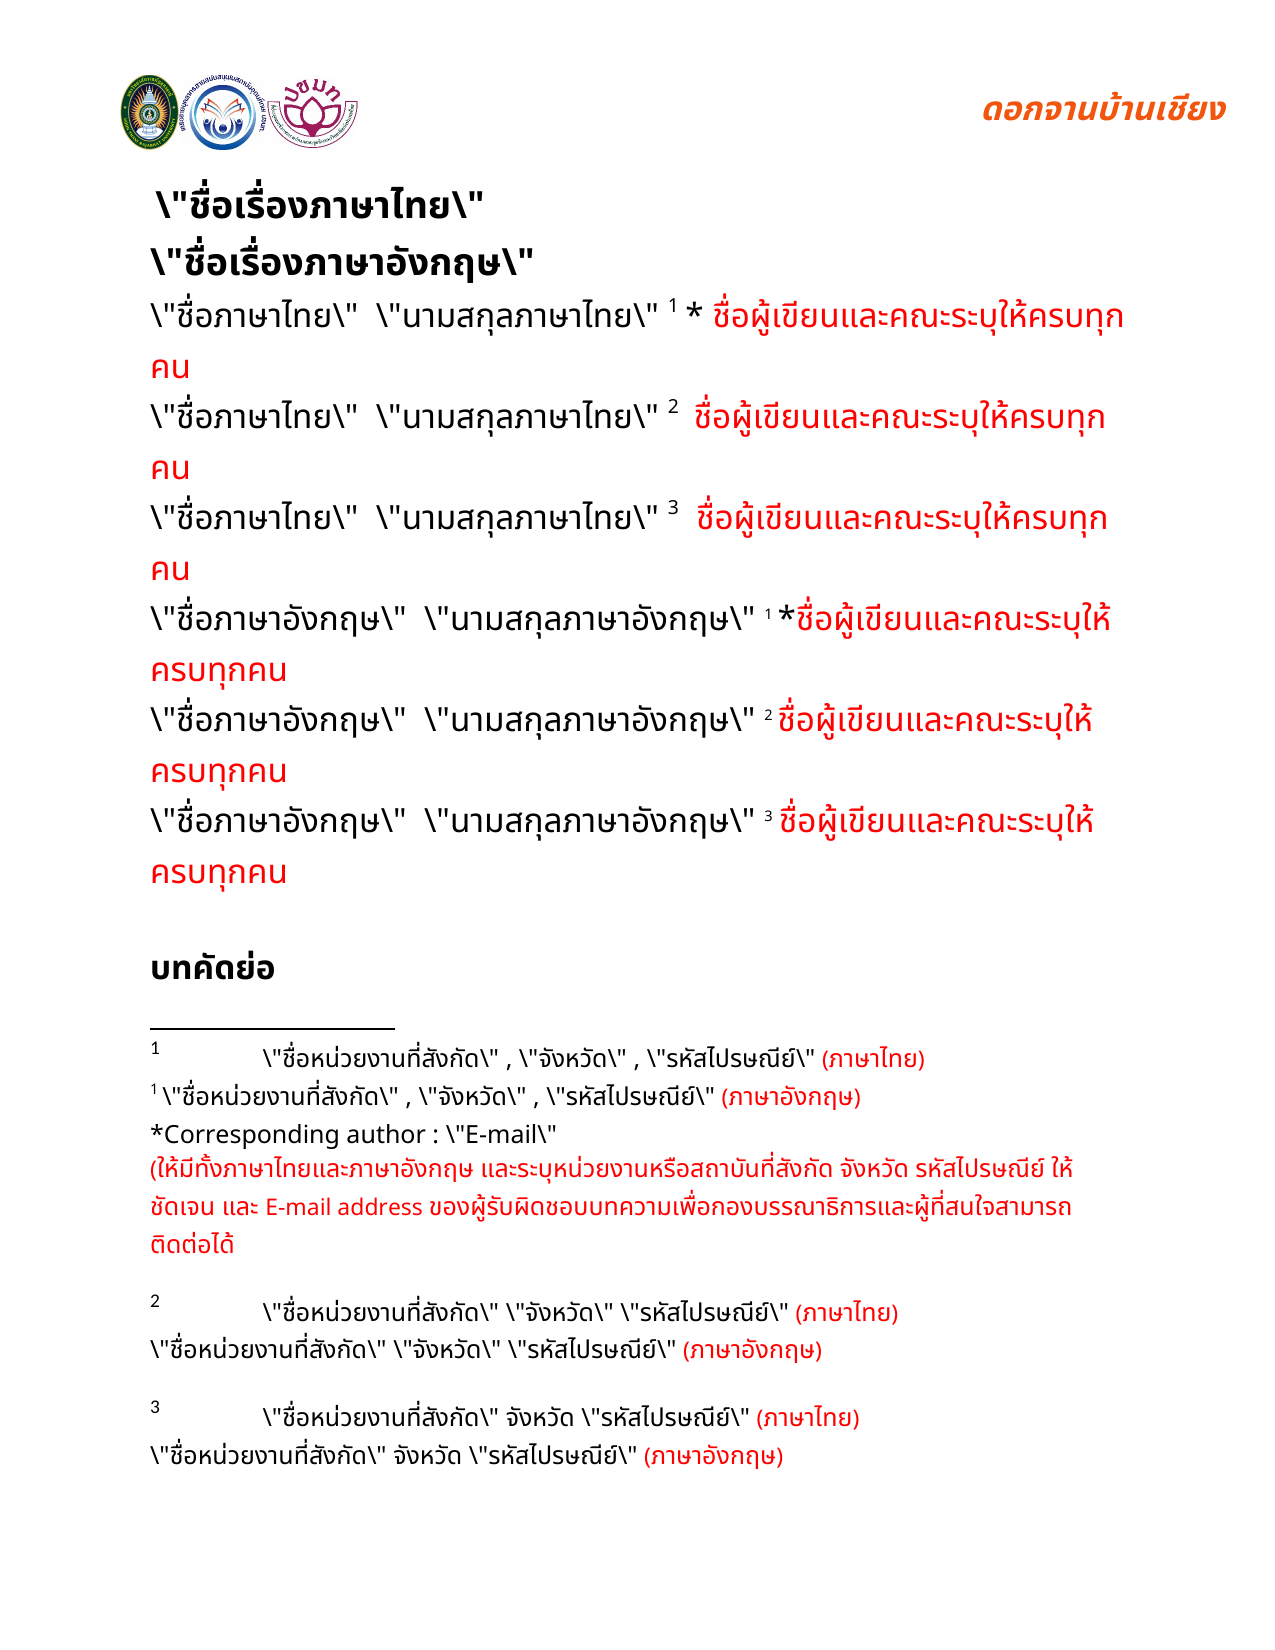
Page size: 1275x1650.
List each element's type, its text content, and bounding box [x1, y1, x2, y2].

picture [120, 75, 358, 150]
text 3 ชื่อผู้เขียนและคณะระบุให้ครบทุกคน [150, 797, 1125, 898]
text * ชื่อผู้เขียนและคณะระบุให้ครบทุกคน [150, 292, 1125, 393]
text ชื่อผู้เขียนและคณะระบุให้ครบทุกคน [150, 393, 1125, 494]
text บทคัดย่อ [150, 944, 1125, 994]
text 2 ชื่อผู้เขียนและคณะระบุให้ครบทุกคน [150, 696, 1125, 797]
text ชื่อผู้เขียนและคณะระบุให้ครบทุกคน [150, 494, 1125, 595]
text 1 *ชื่อผู้เขียนและคณะระบุให้ครบทุกคน [150, 595, 1125, 696]
